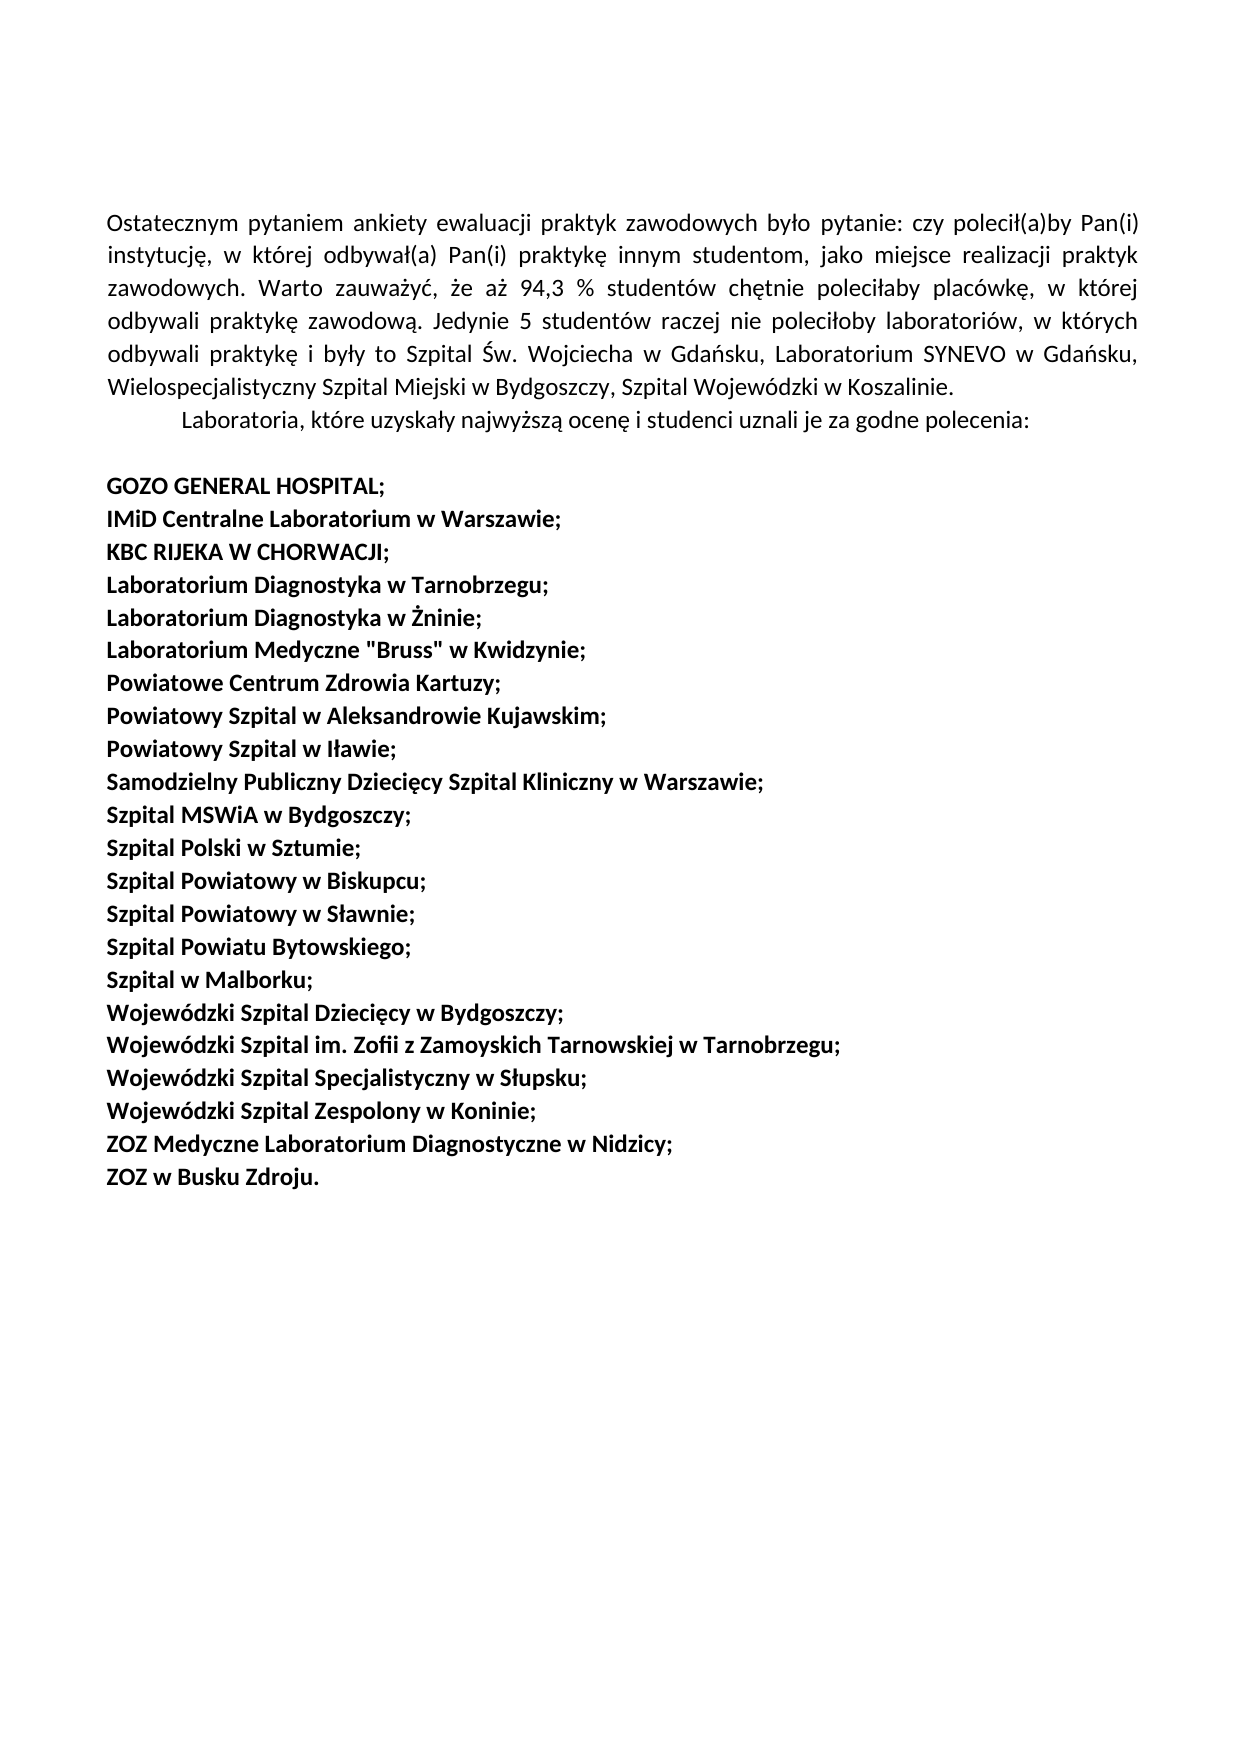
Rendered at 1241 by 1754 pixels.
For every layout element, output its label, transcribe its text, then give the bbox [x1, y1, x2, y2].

text Szpital MSWiA w Bydgoszczy; [106, 799, 1140, 830]
text Laboratorium Medyczne "Bruss" w Kwidzynie; [106, 634, 1140, 665]
text Powiatowy Szpital w Aleksandrowie Kujawskim; [106, 700, 1140, 731]
text ZOZ Medyczne Laboratorium Diagnostyczne w Nidzicy; [106, 1128, 1140, 1159]
text Ostatecznym pytaniem ankiety ewaluacji praktyk zawodowych było pytanie: czy polecił(a)by Pan(i) instytucję, w której odbywał(a) Pan(i) praktykę innym studentom, jako miejsce realizacji praktyk zawodowych. Warto zauważyć, że aż 94,3 % studentów chętnie poleciłaby placówkę, w której odbywali praktykę zawodową. Jedynie 5 studentów raczej nie poleciłoby laboratoriów, w których odbywali praktykę i były to Szpital Św. Wojciecha w Gdańsku, Laboratorium SYNEVO w Gdańsku, Wielospecjalistyczny Szpital Miejski w Bydgoszczy, Szpital Wojewódzki w Koszalinie. [106, 207, 1140, 402]
text KBC RIJEKA W CHORWACJI; [106, 536, 1140, 566]
text Wojewódzki Szpital Specjalistyczny w Słupsku; [106, 1062, 1140, 1093]
text Powiatowe Centrum Zdrowia Kartuzy; [106, 667, 1140, 698]
text Laboratoria, które uzyskały najwyższą ocenę i studenci uznali je za godne polecenia: [106, 404, 1140, 435]
text Powiatowy Szpital w Iławie; [106, 733, 1140, 764]
text Szpital Powiatu Bytowskiego; [106, 931, 1140, 961]
text ZOZ w Busku Zdroju. [106, 1161, 1140, 1192]
text Wojewódzki Szpital Zespolony w Koninie; [106, 1095, 1140, 1126]
text IMiD Centralne Laboratorium w Warszawie; [106, 503, 1140, 533]
text Wojewódzki Szpital Dziecięcy w Bydgoszczy; [106, 997, 1140, 1027]
text Szpital Polski w Sztumie; [106, 832, 1140, 863]
text GOZO GENERAL HOSPITAL; [106, 470, 1140, 501]
text Szpital w Malborku; [106, 964, 1140, 994]
text Szpital Powiatowy w Biskupcu; [106, 865, 1140, 896]
text Szpital Powiatowy w Sławnie; [106, 898, 1140, 928]
text Wojewódzki Szpital im. Zofii z Zamoyskich Tarnowskiej w Tarnobrzegu; [106, 1029, 1140, 1060]
text Samodzielny Publiczny Dziecięcy Szpital Kliniczny w Warszawie; [106, 766, 1140, 797]
text Laboratorium Diagnostyka w Tarnobrzegu; [106, 569, 1140, 599]
text Laboratorium Diagnostyka w Żninie; [106, 602, 1140, 632]
